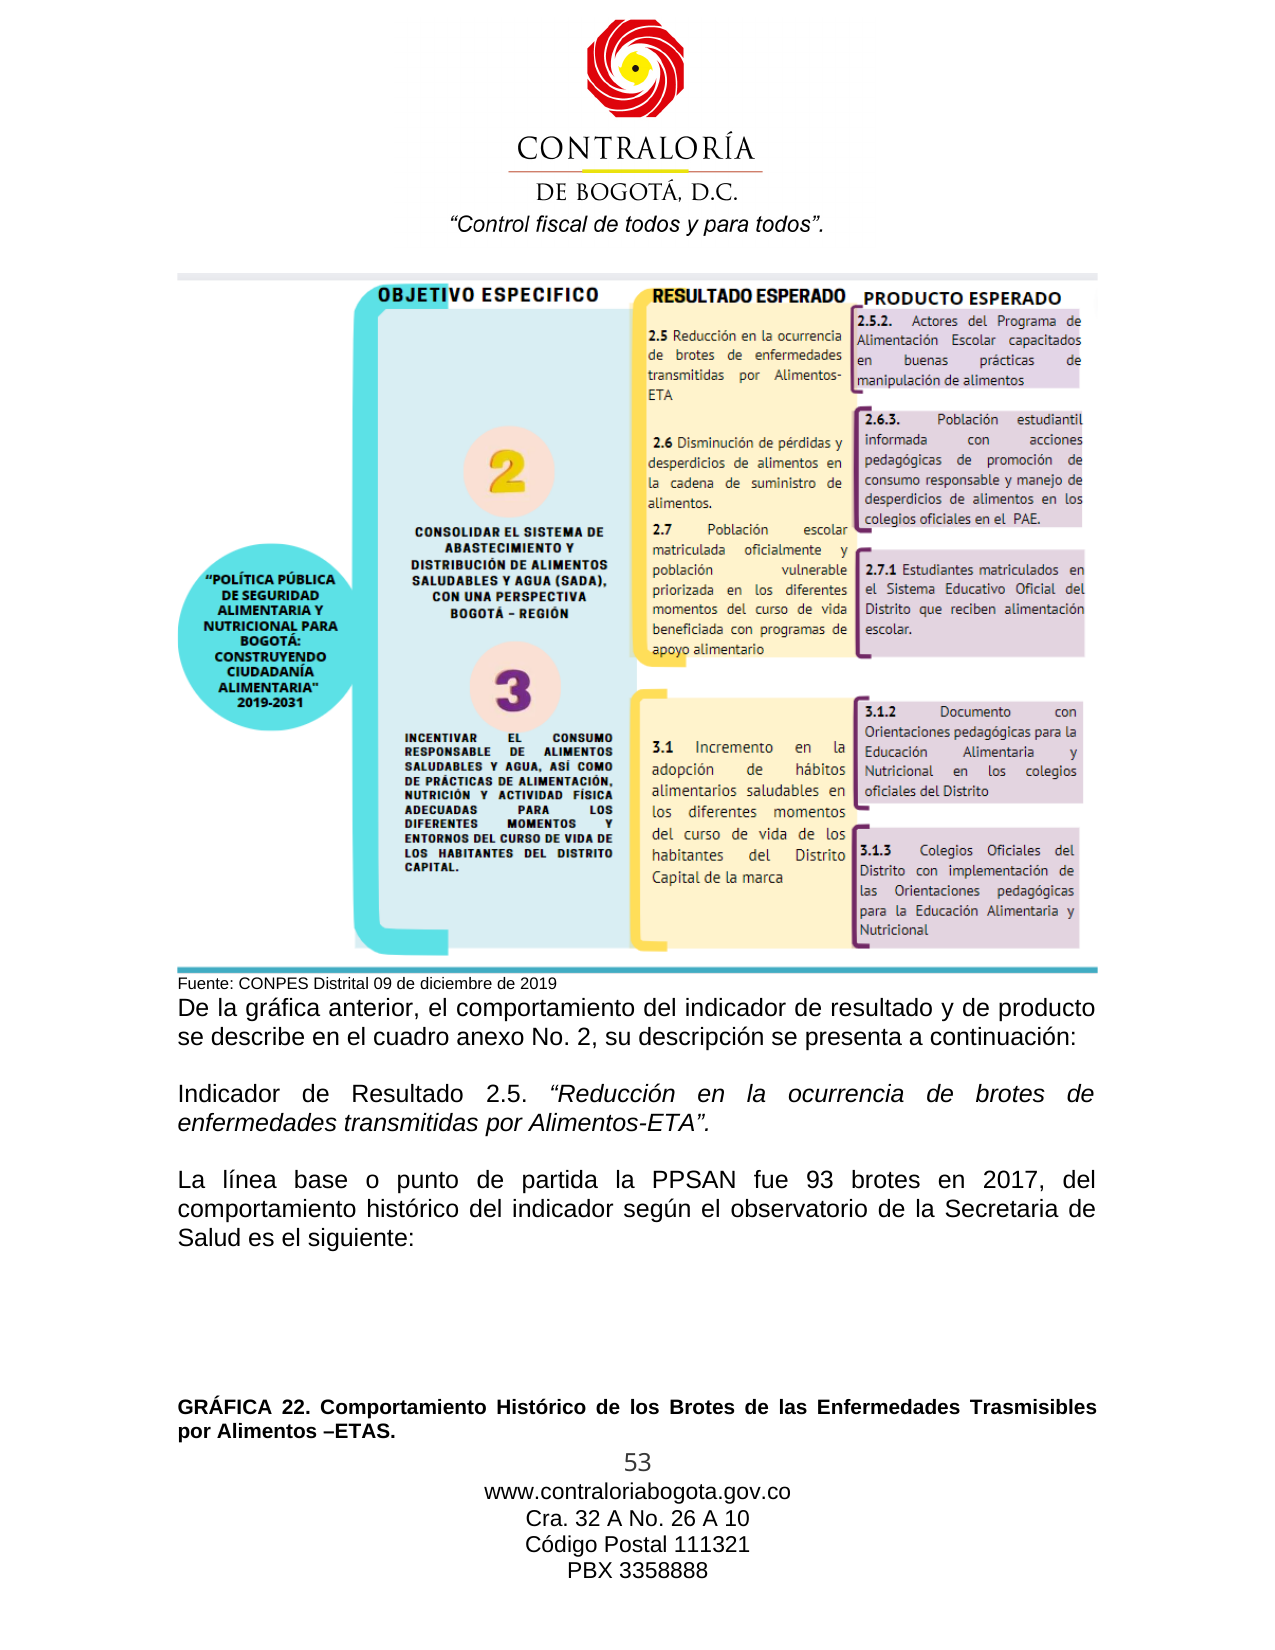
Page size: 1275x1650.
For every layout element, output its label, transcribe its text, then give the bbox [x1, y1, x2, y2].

picture [177, 273, 1098, 974]
text Indicador de Resultado 2.5. “Reducción en la ocurrencia de brotes de enfermedades transmitidas por Alimentos-ETA”. [177, 1079, 1098, 1136]
text La línea base o punto de partida la PPSAN fue 93 brotes en 2017, del comportamiento histórico del indicador según el observatorio de la Secretaria de Salud es el siguiente: [177, 1165, 1098, 1251]
text De la gráfica anterior, el comportamiento del indicador de resultado y de producto se describe en el cuadro anexo No. 2, su descripción se presenta a continuación: [177, 993, 1098, 1050]
text GRÁFICA 22. Comportamiento Histórico de los Brotes de las Enfermedades Trasmisibles por Alimentos –ETAS. [177, 1395, 1098, 1443]
picture [394, 17, 876, 248]
text Fuente: CONPES Distrital 09 de diciembre de 2019 [177, 974, 1098, 993]
